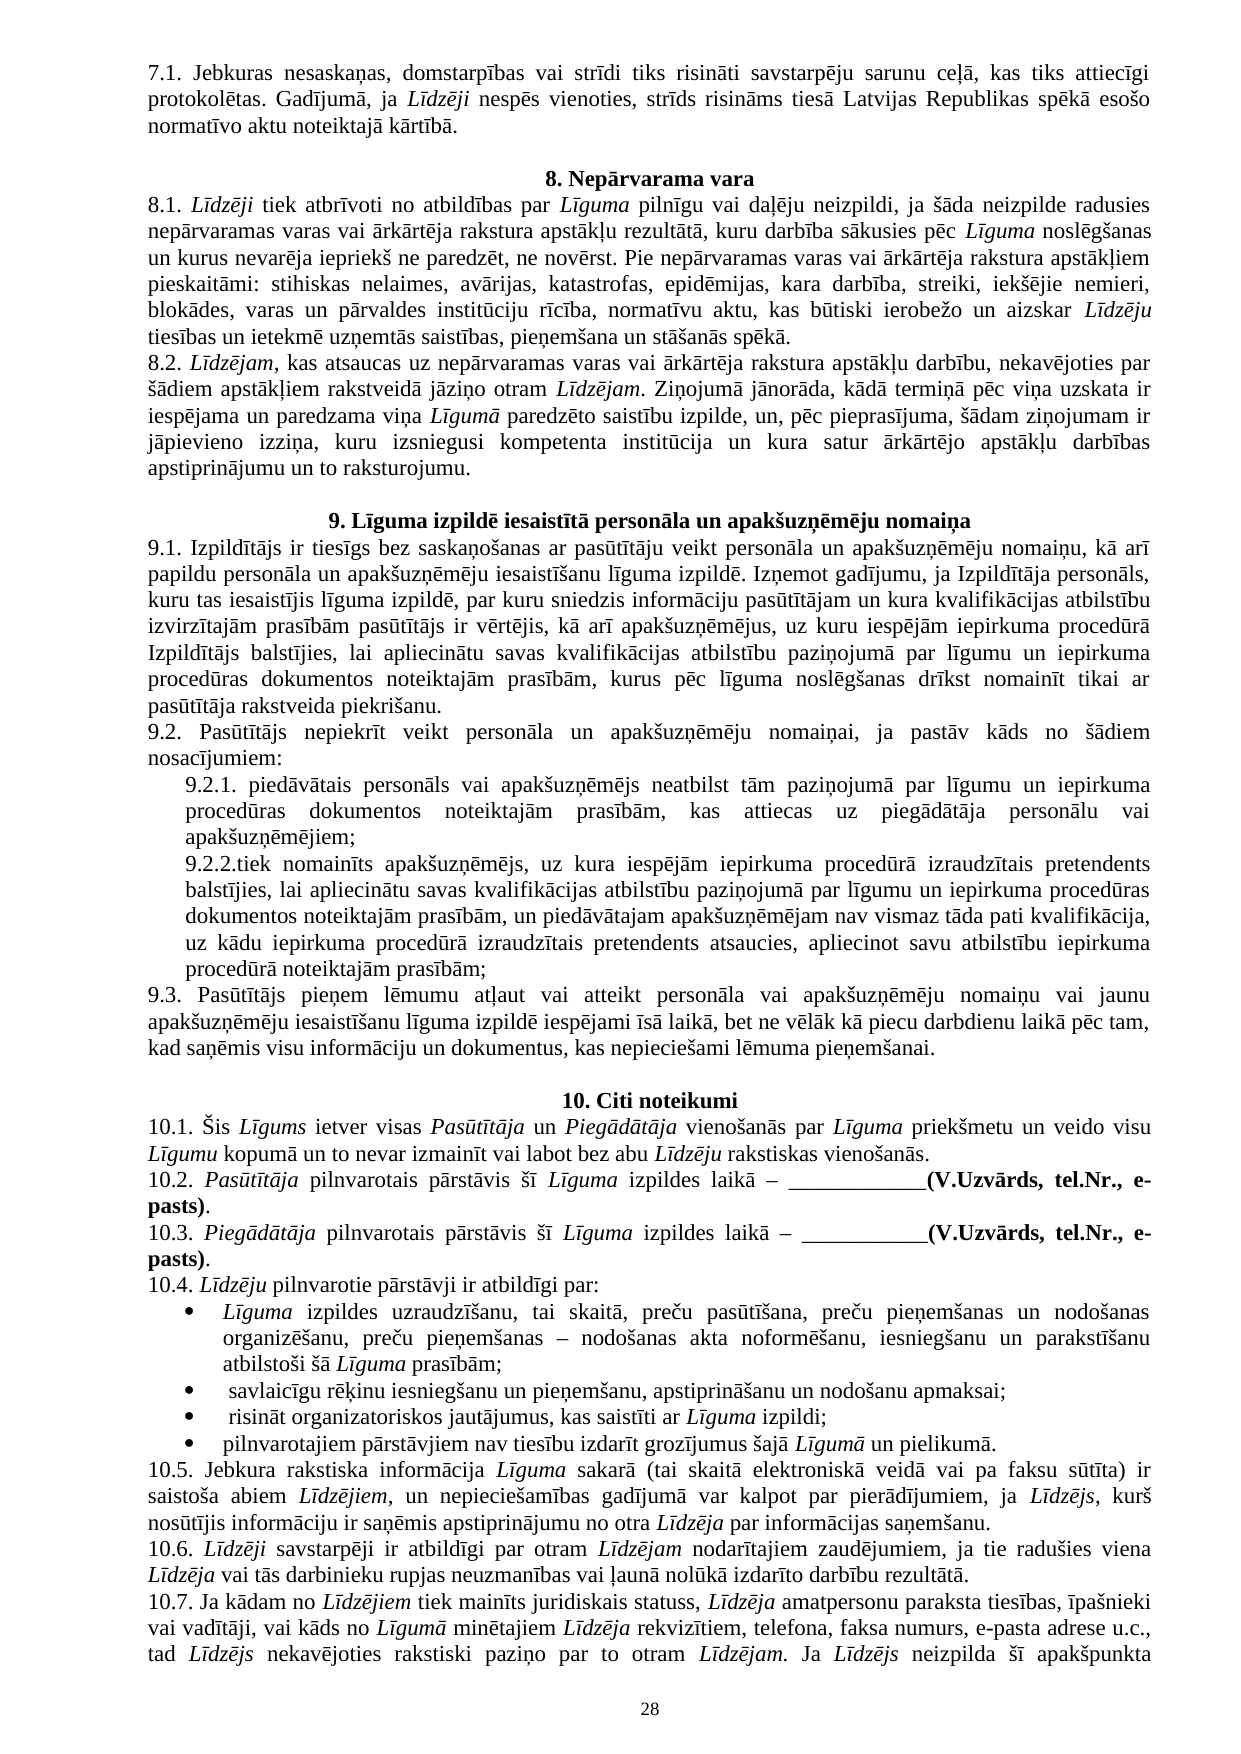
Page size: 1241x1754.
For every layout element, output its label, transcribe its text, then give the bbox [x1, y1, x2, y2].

text 10.2. Pasūtītāja pilnvarotais pārstāvis šī Līguma izpildes laikā – ____________(V.Uzvārds, tel.Nr., e-pasts). [148, 1166, 1152, 1219]
text 10.6. Līdzēji savstarpēji ir atbildīgi par otram Līdzējam nodarītajiem zaudējumiem, ja tie radušies viena Līdzēja vai tās darbinieku rupjas neuzmanības vai ļaunā nolūkā izdarīto darbību rezultātā. [148, 1535, 1152, 1588]
list risināt organizatoriskos jautājumus, kas saistīti ar Līguma izpildi; [185, 1403, 1152, 1429]
text 9.2.2.tiek nomainīts apakšuzņēmējs, uz kura iespējām iepirkuma procedūrā izraudzītais pretendents balstījies, lai apliecinātu savas kvalifikācijas atbilstību paziņojumā par līgumu un iepirkuma procedūras dokumentos noteiktajām prasībām, un piedāvātajam apakšuzņēmējam nav vismaz tāda pati kvalifikācija, uz kādu iepirkuma procedūrā izraudzītais pretendents atsaucies, apliecinot savu atbilstību iepirkuma procedūrā noteiktajām prasībām; [185, 850, 1152, 982]
text 7.1. Jebkuras nesaskaņas, domstarpības vai strīdi tiks risināti savstarpēju sarunu ceļā, kas tiks attiecīgi protokolētas. Gadījumā, ja Līdzēji nespēs vienoties, strīds risināms tiesā Latvijas Republikas spēkā esošo normatīvo aktu noteiktajā kārtībā. [148, 59, 1152, 138]
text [148, 1588, 1152, 1667]
text 10.5. Jebkura rakstiska informācija Līguma sakarā (tai skaitā elektroniskā veidā vai pa faksu sūtīta) ir saistoša abiem Līdzējiem, un nepieciešamības gadījumā var kalpot par pierādījumiem, ja Līdzējs, kurš nosūtījis informāciju ir saņēmis apstiprinājumu no otra Līdzēja par informācijas saņemšanu. [148, 1456, 1152, 1535]
text 8.2. Līdzējam, kas atsaucas uz nepārvaramas varas vai ārkārtēja rakstura apstākļu darbību, nekavējoties par šādiem apstākļiem rakstveidā jāziņo otram Līdzējam. Ziņojumā jānorāda, kādā termiņā pēc viņa uzskata ir iespējama un paredzama viņa Līgumā paredzēto saistību izpilde, un, pēc pieprasījuma, šādam ziņojumam ir jāpievieno izziņa, kuru izsniegusi kompetenta institūcija un kura satur ārkārtējo apstākļu darbības apstiprinājumu un to raksturojumu. [148, 349, 1152, 481]
text 9.2. Pasūtītājs nepiekrīt veikt personāla un apakšuzņēmēju nomaiņai, ja pastāv kāds no šādiem nosacījumiem: [148, 718, 1152, 771]
text 10.4. Līdzēju pilnvarotie pārstāvji ir atbildīgi par: [148, 1271, 1152, 1298]
text 10.3. Piegādātāja pilnvarotais pārstāvis šī Līguma izpildes laikā – ___________(V.Uzvārds, tel.Nr., e-pasts). [148, 1219, 1152, 1271]
text 9.2.1. piedāvātais personāls vai apakšuzņēmējs neatbilst tām paziņojumā par līgumu un iepirkuma procedūras dokumentos noteiktajām prasībām, kas attiecas uz piegādātāja personālu vai apakšuzņēmējiem; [185, 771, 1152, 850]
text 8.1. Līdzēji tiek atbrīvoti no atbildības par Līguma pilnīgu vai daļēju neizpildi, ja šāda neizpilde radusies nepārvaramas varas vai ārkārtēja rakstura apstākļu rezultātā, kuru darbība sākusies pēc Līguma noslēgšanas un kurus nevarēja iepriekš ne paredzēt, ne novērst. Pie nepārvaramas varas vai ārkārtēja rakstura apstākļiem pieskaitāmi: stihiskas nelaimes, avārijas, katastrofas, epidēmijas, kara darbība, streiki, iekšējie nemieri, blokādes, varas un pārvaldes institūciju rīcība, normatīvu aktu, kas būtiski ierobežo un aizskar Līdzēju tiesības un ietekmē uzņemtās saistības, pieņemšana un stāšanās spēkā. [148, 191, 1152, 349]
text 10.1. Šis Līgums ietver visas Pasūtītāja un Piegādātāja vienošanās par Līguma priekšmetu un veido visu Līgumu kopumā un to nevar izmainīt vai labot bez abu Līdzēju rakstiskas vienošanās. [148, 1113, 1152, 1166]
list pilnvarotajiem pārstāvjiem nav tiesību izdarīt grozījumus šajā Līgumā un pielikumā. [185, 1429, 1152, 1456]
text 10. Citi noteikumi [148, 1087, 1152, 1113]
list Līguma izpildes uzraudzīšanu, tai skaitā, preču pasūtīšana, preču pieņemšanas un nodošanas organizēšanu, preču pieņemšanas – nodošanas akta noformēšanu, iesniegšanu un parakstīšanu atbilstoši šā Līguma prasībām; [185, 1298, 1152, 1377]
list savlaicīgu rēķinu iesniegšanu un pieņemšanu, apstiprināšanu un nodošanu apmaksai; [185, 1377, 1152, 1403]
text 9.3. Pasūtītājs pieņem lēmumu atļaut vai atteikt personāla vai apakšuzņēmēju nomaiņu vai jaunu apakšuzņēmēju iesaistīšanu līguma izpildē iespējami īsā laikā, bet ne vēlāk kā piecu darbdienu laikā pēc tam, kad saņēmis visu informāciju un dokumentus, kas nepieciešami lēmuma pieņemšanai. [148, 982, 1152, 1061]
text 8. Nepārvarama vara [148, 164, 1152, 191]
text 9. Līguma izpildē iesaistītā personāla un apakšuzņēmēju nomaiņa [148, 507, 1152, 533]
text 9.1. Izpildītājs ir tiesīgs bez saskaņošanas ar pasūtītāju veikt personāla un apakšuzņēmēju nomaiņu, kā arī papildu personāla un apakšuzņēmēju iesaistīšanu līguma izpildē. Izņemot gadījumu, ja Izpildītāja personāls, kuru tas iesaistījis līguma izpildē, par kuru sniedzis informāciju pasūtītājam un kura kvalifikācijas atbilstību izvirzītajām prasībām pasūtītājs ir vērtējis, kā arī apakšuzņēmējus, uz kuru iespējām iepirkuma procedūrā Izpildītājs balstījies, lai apliecinātu savas kvalifikācijas atbilstību paziņojumā par līgumu un iepirkuma procedūras dokumentos noteiktajām prasībām, kurus pēc līguma noslēgšanas drīkst nomainīt tikai ar pasūtītāja rakstveida piekrišanu. [148, 533, 1152, 718]
